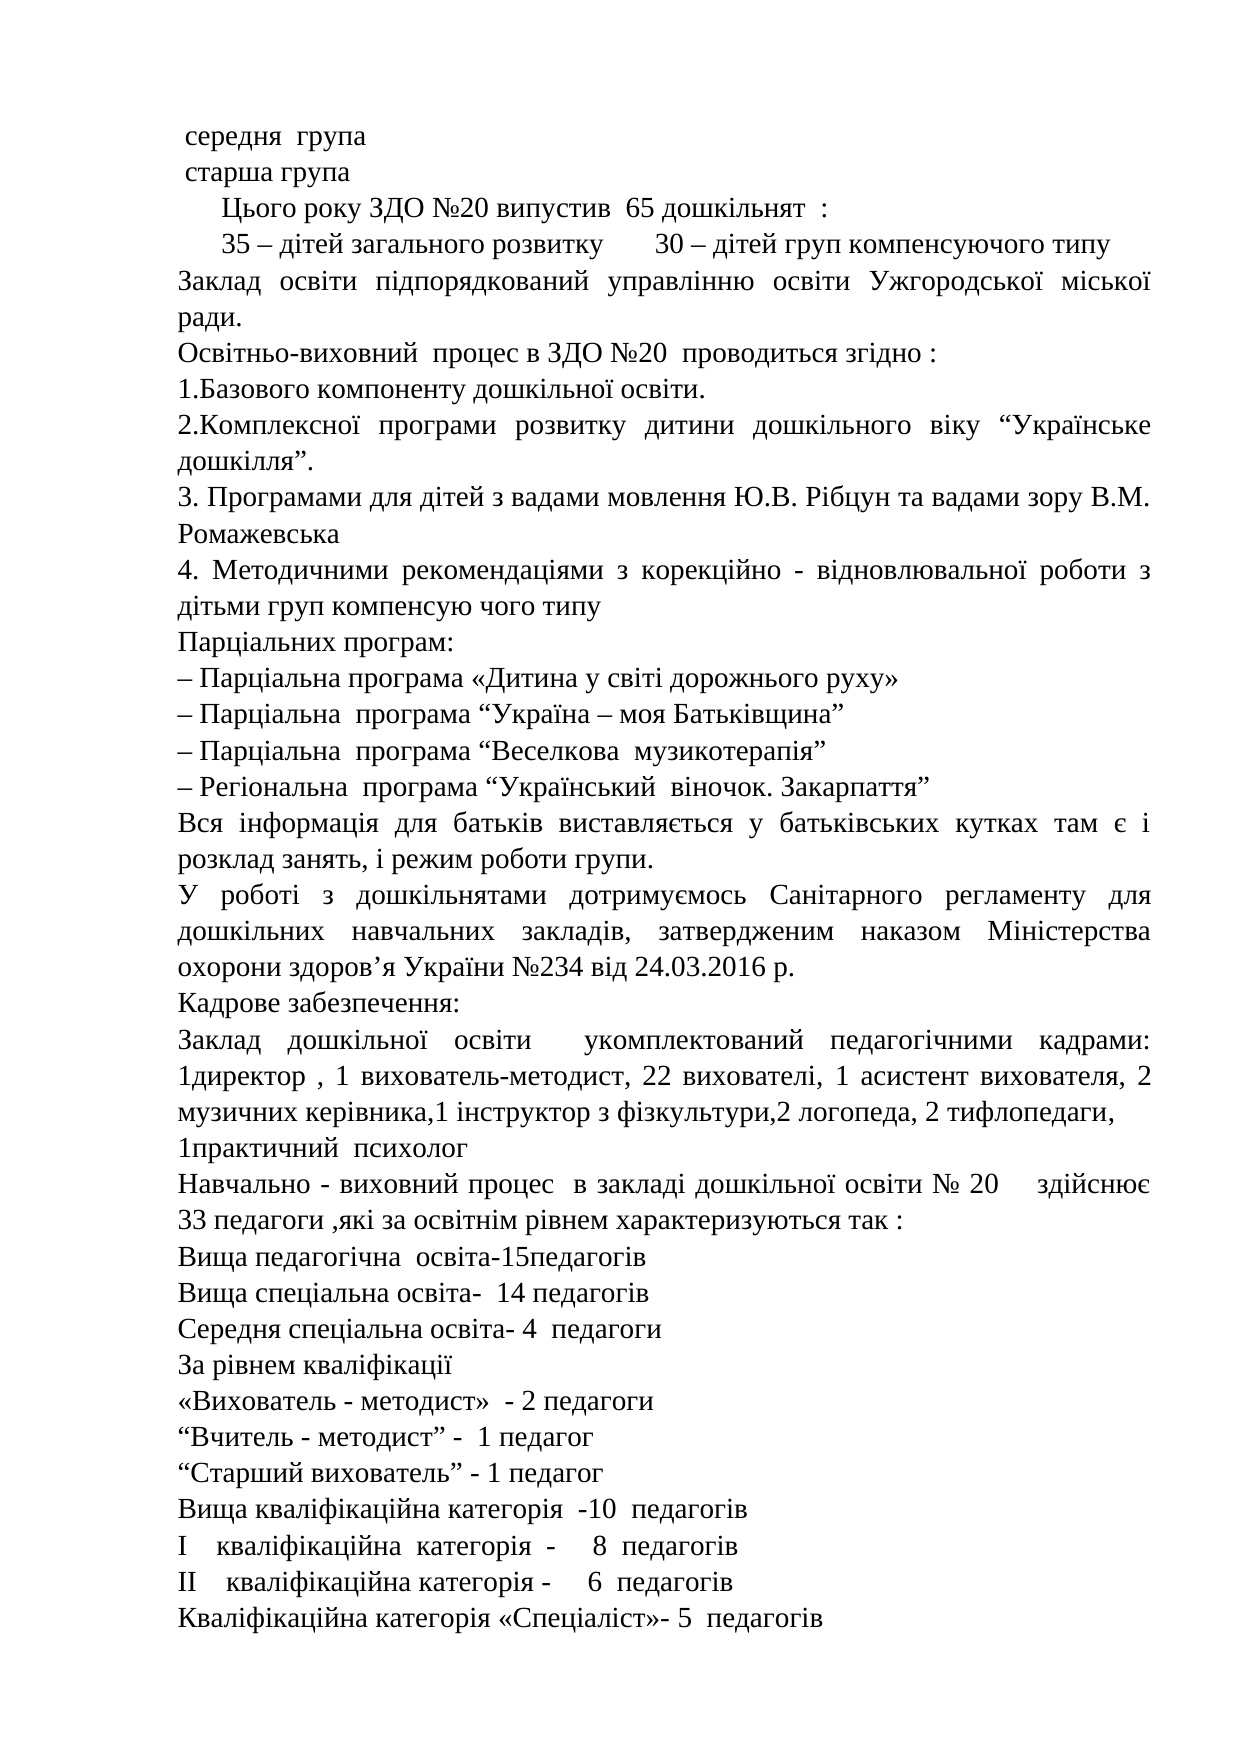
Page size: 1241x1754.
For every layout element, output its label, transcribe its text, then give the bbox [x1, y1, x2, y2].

text ІІ кваліфікаційна категорія - 6 педагогів [177, 1564, 1152, 1597]
text 35 – дітей загального розвитку 30 – дітей груп компенсуючого типу [177, 227, 1152, 260]
text Кваліфікаційна категорія «Спеціаліст»- 5 педагогів [177, 1600, 1152, 1634]
text Цього року ЗДО №20 випустив 65 дошкільнят : [177, 190, 1152, 224]
text старша група [177, 154, 1152, 188]
text За рівнем кваліфікації [177, 1347, 1152, 1381]
text “Старший вихователь” - 1 педагог [177, 1456, 1152, 1489]
text Кадрове забезпечення: [177, 986, 1152, 1019]
text середня група [177, 118, 1152, 152]
text “Вчитель - методист” - 1 педагог [177, 1419, 1152, 1453]
text Вся інформація для батьків виставляється у батьківських кутках там є і розклад занять, і режим роботи групи. [177, 805, 1152, 874]
text Заклад освіти підпорядкований управлінню освіти Ужгородської міської ради. [177, 263, 1152, 332]
text 3. Програмами для дітей з вадами мовлення Ю.В. Рібцун та вадами зору В.М. Ромажевська [177, 479, 1152, 549]
text У роботі з дошкільнятами дотримуємось Санітарного регламенту для дошкільних навчальних закладів, затвердженим наказом Міністерства охорони здоров’я України №234 від 24.03.2016 р. [177, 877, 1152, 983]
text – Парціальна програма «Дитина у світі дорожнього руху» [177, 660, 1152, 694]
text І кваліфікаційна категорія - 8 педагогів [177, 1528, 1152, 1561]
text – Парціальна програма “Веселкова музикотерапія” [177, 733, 1152, 766]
text Вища педагогічна освіта-15педагогів [177, 1239, 1152, 1272]
text «Вихователь - методист» - 2 педагоги [177, 1383, 1152, 1417]
text 1.Базового компоненту дошкільної освіти. [177, 371, 1152, 405]
text Парціальних програм: [177, 624, 1152, 658]
text – Регіональна програма “Український віночок. Закарпаття” [177, 769, 1152, 802]
text 1практичний психолог [177, 1130, 1152, 1164]
text Заклад дошкільної освіти укомплектований педагогічними кадрами: 1директор , 1 вихователь-методист, 22 вихователі, 1 асистент вихователя, 2 музичних керівника,1 інструктор з фізкультури,2 логопеда, 2 тифлопедаги, [177, 1022, 1152, 1128]
text 2.Комплексної програми розвитку дитини дошкільного віку “Українське дошкілля”. [177, 407, 1152, 477]
text Освітньо-виховний процес в ЗДО №20 проводиться згідно : [177, 335, 1152, 368]
text – Парціальна програма “Україна – моя Батьківщина” [177, 696, 1152, 730]
text 4. Методичними рекомендаціями з корекційно - відновлювальної роботи з дітьми груп компенсую чого типу [177, 552, 1152, 622]
text Навчально - виховний процес в закладі дошкільної освіти № 20 здійснює 33 педагоги ,які за освітнім рівнем характеризуються так : [177, 1166, 1152, 1236]
text Середня спеціальна освіта- 4 педагоги [177, 1311, 1152, 1344]
text Вища кваліфікаційна категорія -10 педагогів [177, 1492, 1152, 1525]
text Вища спеціальна освіта- 14 педагогів [177, 1275, 1152, 1308]
